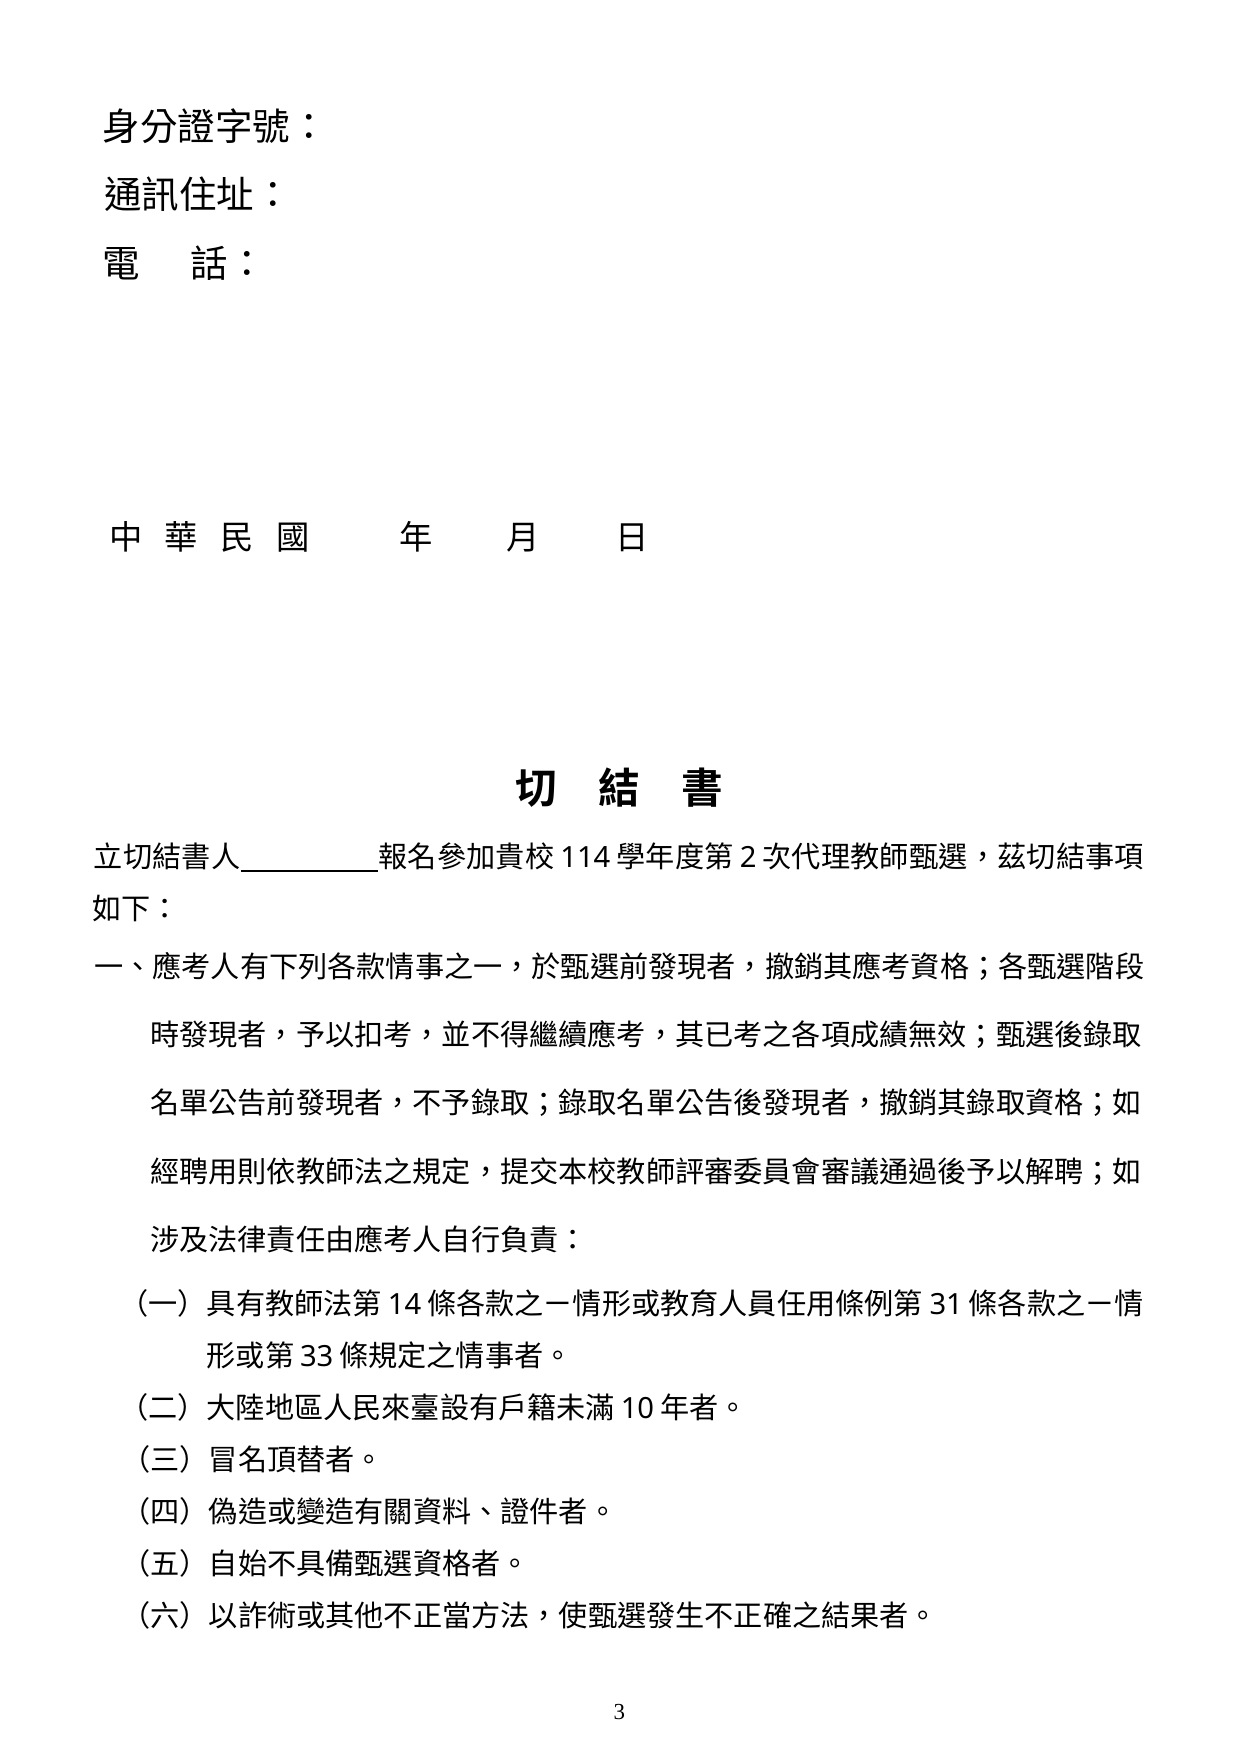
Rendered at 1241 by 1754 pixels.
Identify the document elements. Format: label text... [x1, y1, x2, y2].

text （一）具有教師法第14條各款之ㄧ情形或教育人員任用條例第31條各款之ㄧ情形或第33條規定之情事者。 [119, 1272, 1144, 1377]
text 一、應考人有下列各款情事之一，於甄選前發現者，撤銷其應考資格；各甄選階段時發現者，予以扣考，並不得繼續應考，其已考之各項成績無效；甄選後錄取名單公告前發現者，不予錄取；錄取名單公告後發現者，撤銷其錄取資格；如經聘用則依教師法之規定，提交本校教師評審委員會審議通過後予以解聘；如涉及法律責任由應考人自行負責： [94, 930, 1144, 1272]
text 中 華 民 國 年 月 日 [109, 501, 1144, 569]
text （五）自始不具備甄選資格者。 [107, 1533, 1144, 1585]
text （四）偽造或變造有關資料、證件者。 [107, 1481, 1144, 1533]
text 通訊住址： [94, 158, 1144, 227]
text 電 話： [103, 227, 1144, 295]
text 身分證字號： [102, 90, 1144, 158]
text （六）以詐術或其他不正當方法，使甄選發生不正確之結果者。 [107, 1585, 1144, 1637]
text （三）冒名頂替者。 [107, 1429, 1144, 1481]
text （二）大陸地區人民來臺設有戶籍未滿10年者。 [119, 1377, 1144, 1429]
text 立切結書人 報名參加貴校114學年度第2次代理教師甄選，茲切結事項如下： [92, 826, 1144, 930]
text 切 結 書 [94, 761, 1144, 813]
